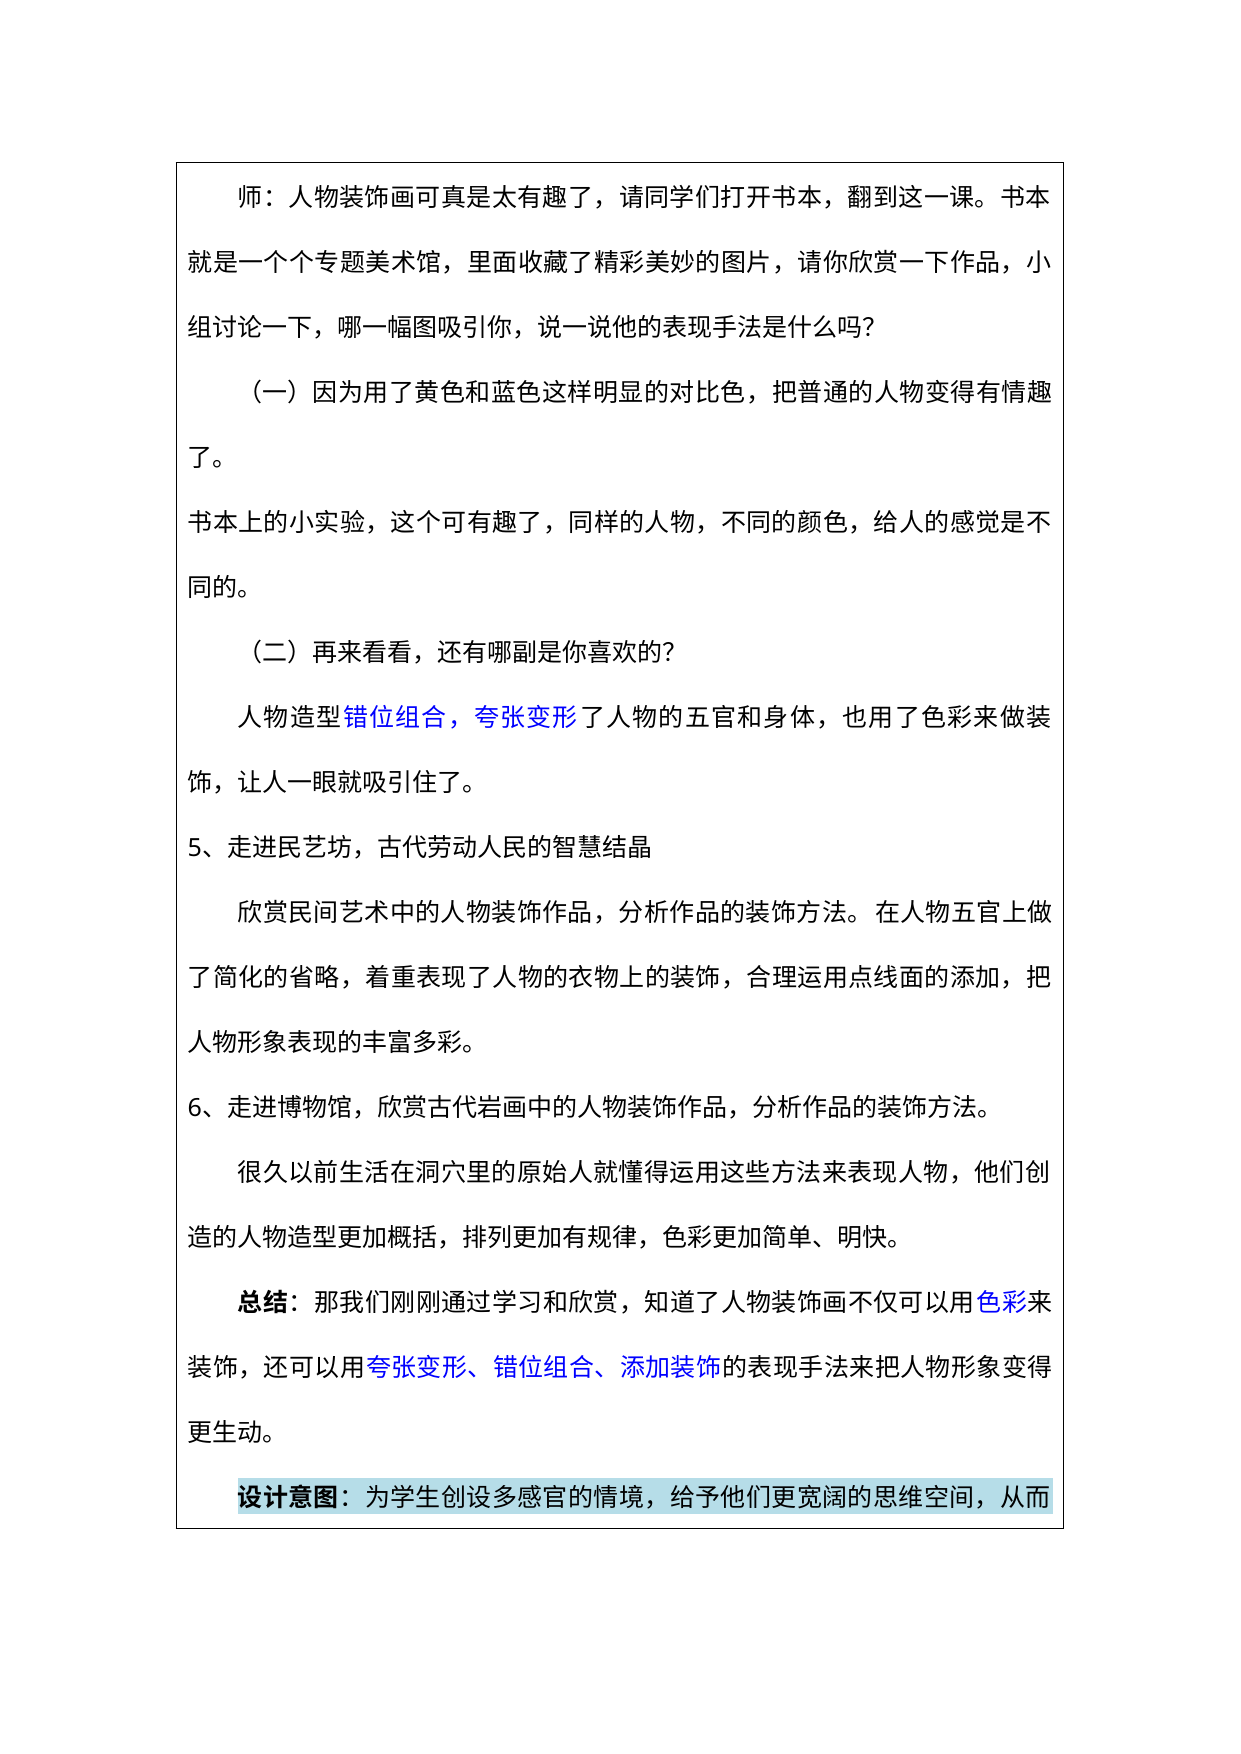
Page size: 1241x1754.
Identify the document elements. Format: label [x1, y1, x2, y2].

table_cell [177, 163, 1063, 1528]
